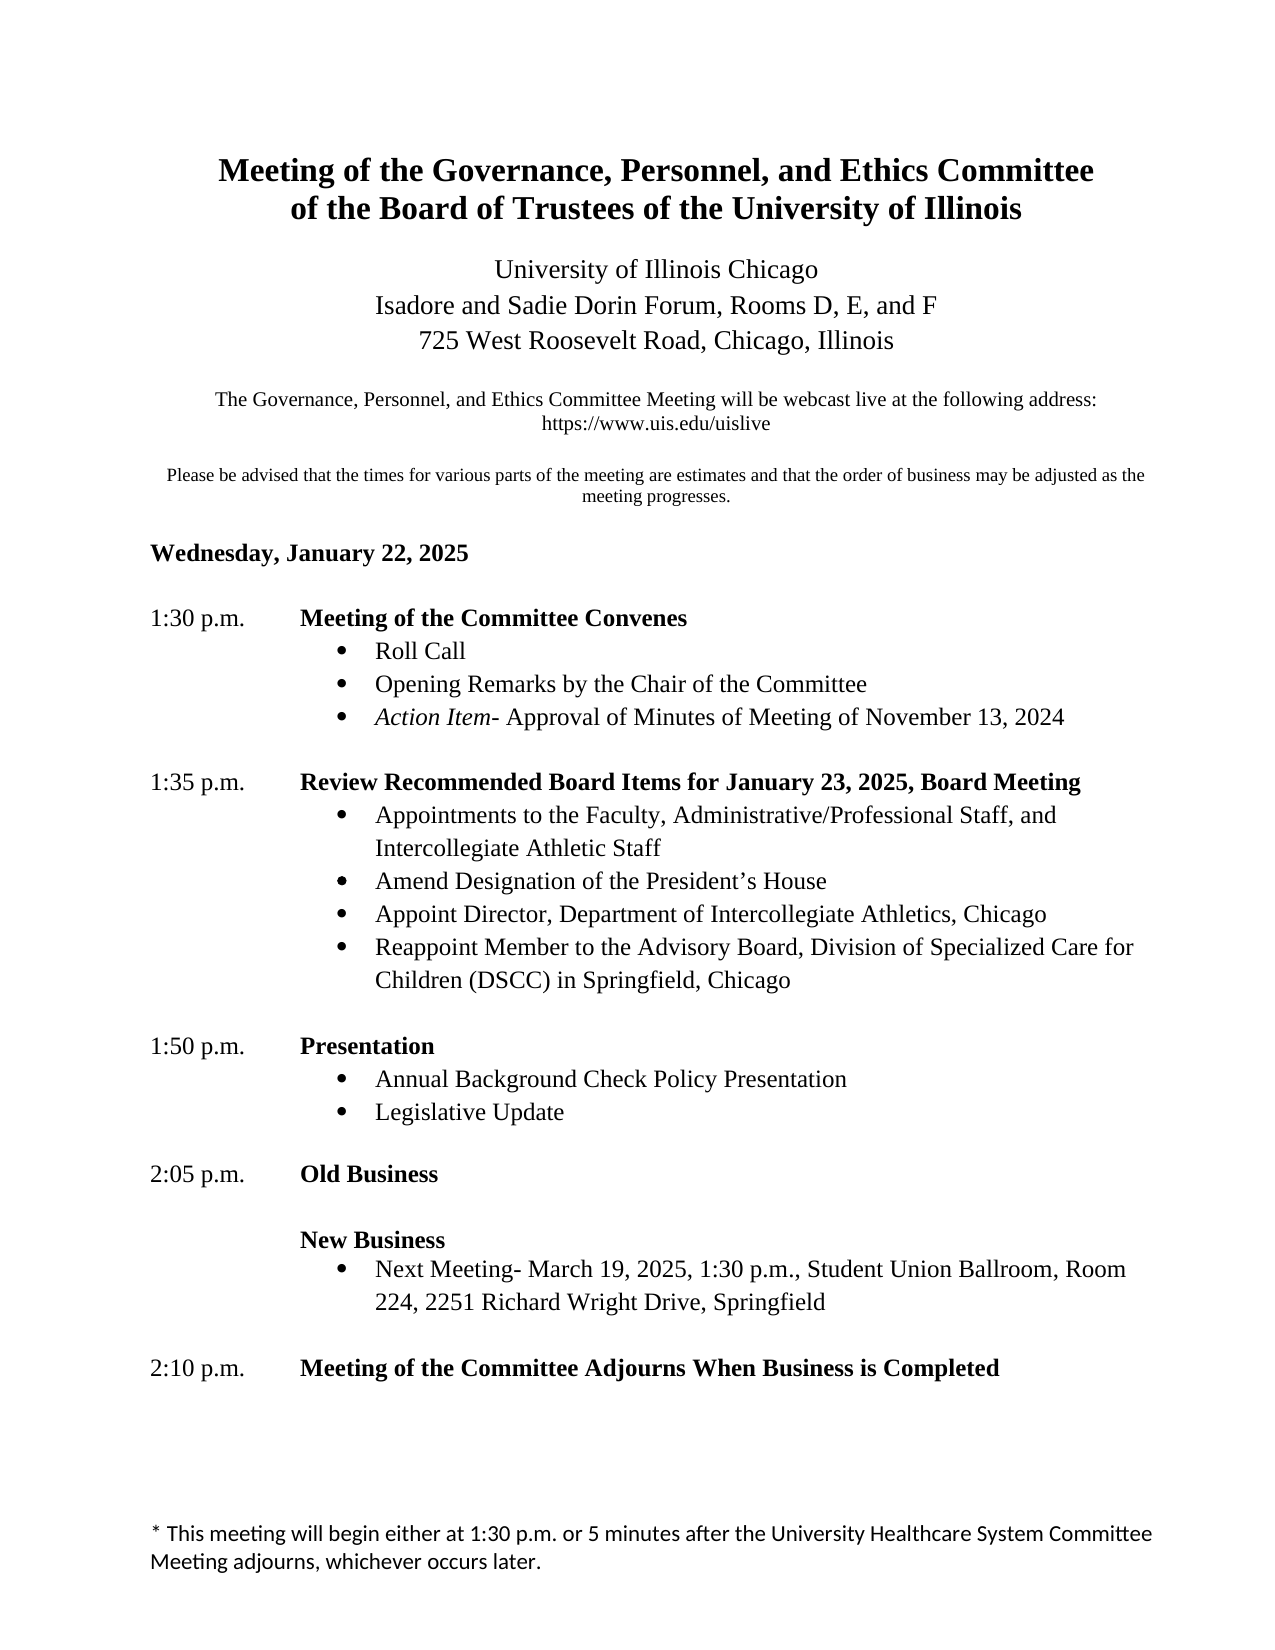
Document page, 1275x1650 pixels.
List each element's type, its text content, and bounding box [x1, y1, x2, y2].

text Meeting of the Governance, Personnel, and Ethics Committee [150, 150, 1162, 188]
list Appointments to the Faculty, Administrative/Professional Staff, and Intercollegiate Athletic Staff [337, 800, 1162, 862]
text The Governance, Personnel, and Ethics Committee Meeting will be webcast live at the following address: [150, 387, 1162, 411]
list Legislative Update [337, 1097, 1162, 1126]
text of the Board of Trustees of the University of Illinois [150, 188, 1162, 227]
text New Business [225, 1225, 1162, 1254]
list Roll Call [337, 636, 1162, 664]
text 2:05 p.m. Old Business [150, 1159, 1162, 1188]
list Next Meeting- March 19, 2025, 1:30 p.m., Student Union Ballroom, Room 224, 2251 Richard Wright Drive, Springfield [337, 1254, 1162, 1316]
list Amend Designation of the President’s House [337, 866, 1162, 895]
text University of Illinois Chicago [150, 253, 1162, 284]
list Annual Background Check Policy Presentation [337, 1064, 1162, 1093]
list Action Item- Approval of Minutes of Meeting of November 13, 2024 [337, 702, 1162, 731]
text https://www.uis.edu/uislive [150, 411, 1162, 435]
text Wednesday, January 22, 2025 [150, 538, 1162, 599]
list Appoint Director, Department of Intercollegiate Athletics, Chicago [337, 899, 1162, 928]
text 1:50 p.m. Presentation [150, 1031, 1162, 1060]
text 1:30 p.m. Meeting of the Committee Convenes [150, 603, 1162, 632]
text 1:35 p.m. Review Recommended Board Items for January 23, 2025, Board Meeting [150, 767, 1162, 796]
text Isadore and Sadie Dorin Forum, Rooms D, E, and F [150, 289, 1162, 320]
list Opening Remarks by the Chair of the Committee [337, 669, 1162, 698]
text 2:10 p.m. Meeting of the Committee Adjourns When Business is Completed [150, 1353, 1162, 1382]
text 725 West Roosevelt Road, Chicago, Illinois [150, 324, 1162, 356]
list Reappoint Member to the Advisory Board, Division of Specialized Care for Children (DSCC) in Springfield, Chicago [337, 932, 1162, 994]
text Please be advised that the times for various parts of the meeting are estimates and that the order of business may be adjusted as the meeting progresses. [150, 463, 1162, 507]
